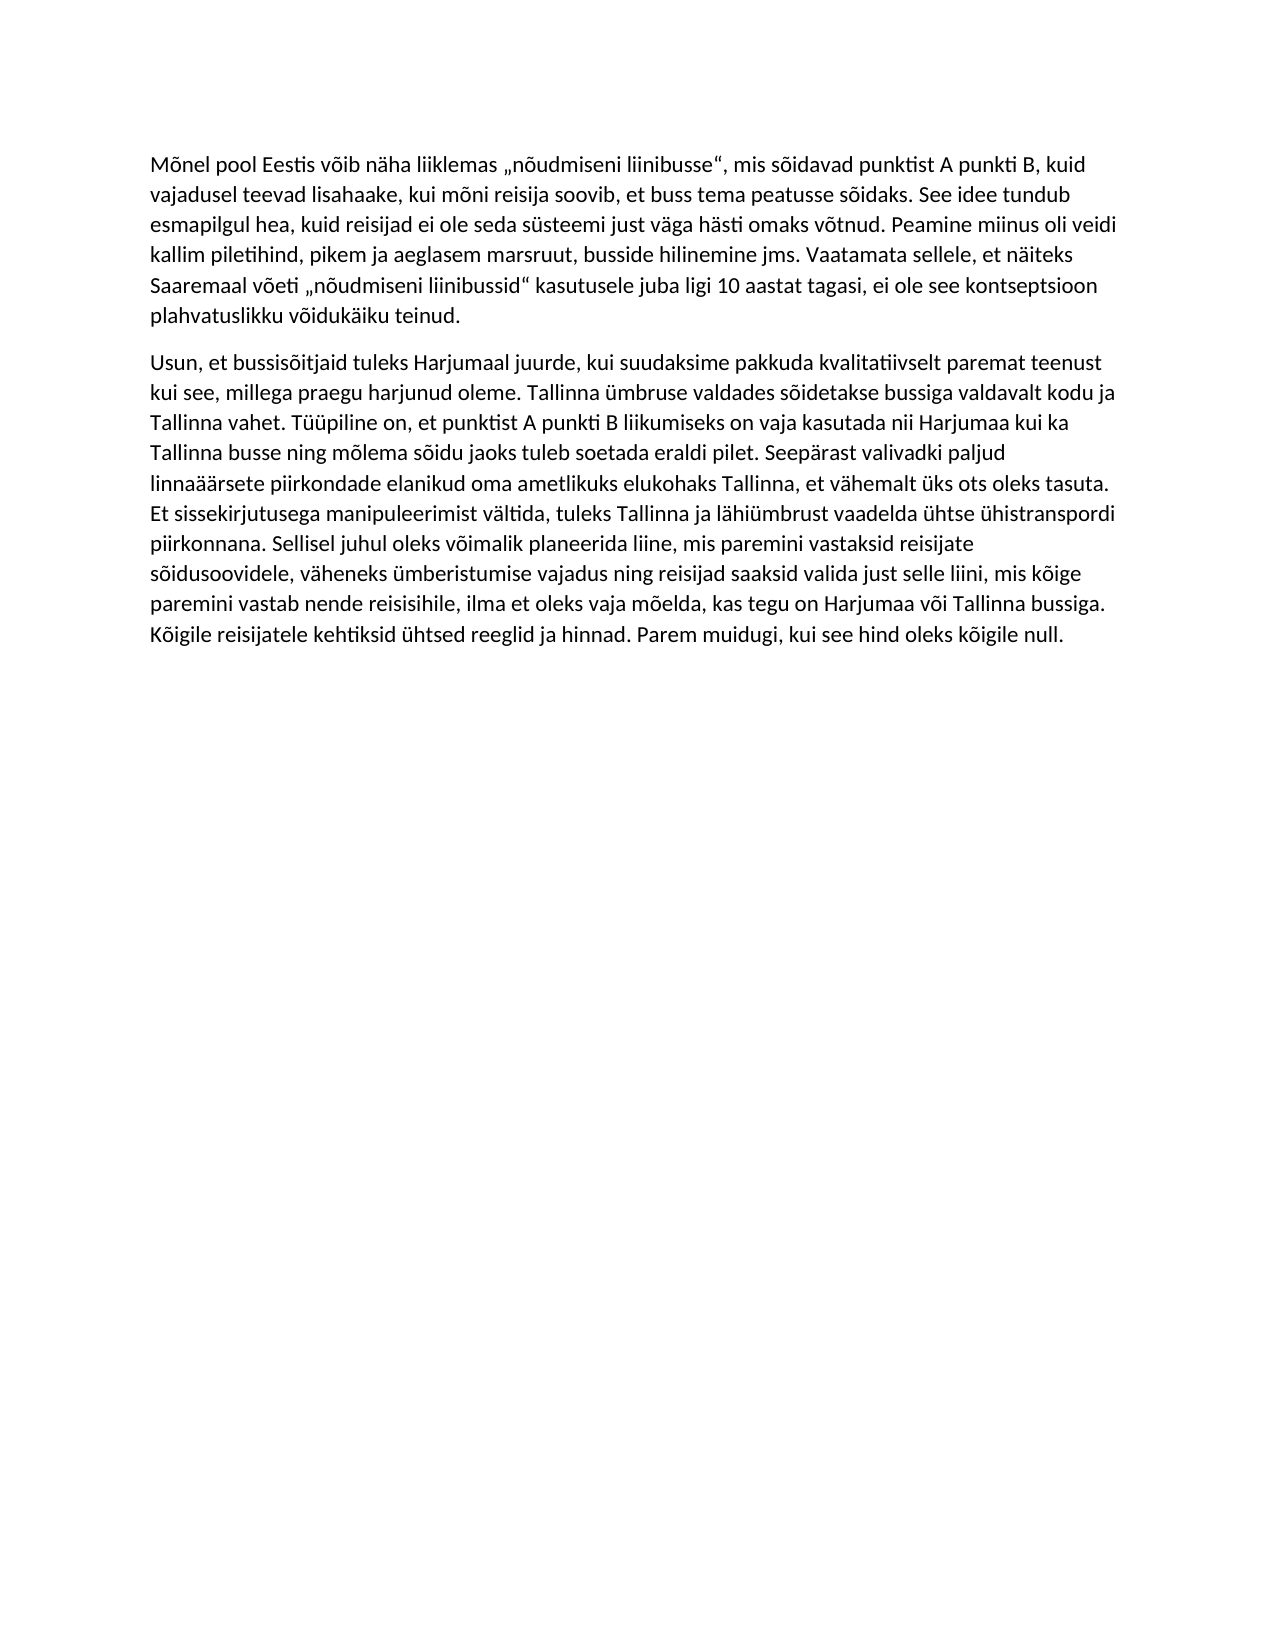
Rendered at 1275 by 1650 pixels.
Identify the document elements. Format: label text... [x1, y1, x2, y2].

text Usun, et bussisõitjaid tuleks Harjumaal juurde, kui suudaksime pakkuda kvalitatiivselt paremat teenust kui see, millega praegu harjunud oleme. Tallinna ümbruse valdades sõidetakse bussiga valdavalt kodu ja Tallinna vahet. Tüüpiline on, et punktist A punkti B liikumiseks on vaja kasutada nii Harjumaa kui ka Tallinna busse ning mõlema sõidu jaoks tuleb soetada eraldi pilet. Seepärast valivadki paljud linnaäärsete piirkondade elanikud oma ametlikuks elukohaks Tallinna, et vähemalt üks ots oleks tasuta. Et sissekirjutusega manipuleerimist vältida, tuleks Tallinna ja lähiümbrust vaadelda ühtse ühistranspordi piirkonnana. Sellisel juhul oleks võimalik planeerida liine, mis paremini vastaksid reisijate sõidusoovidele, väheneks ümberistumise vajadus ning reisijad saaksid valida just selle liini, mis kõige paremini vastab nende reisisihile, ilma et oleks vaja mõelda, kas tegu on Harjumaa või Tallinna bussiga. Kõigile reisijatele kehtiksid ühtsed reeglid ja hinnad. Parem muidugi, kui see hind oleks kõigile null. [150, 348, 1125, 648]
text Mõnel pool Eestis võib näha liiklemas „nõudmiseni liinibusse“, mis sõidavad punktist A punkti B, kuid vajadusel teevad lisahaake, kui mõni reisija soovib, et buss tema peatusse sõidaks. See idee tundub esmapilgul hea, kuid reisijad ei ole seda süsteemi just väga hästi omaks võtnud. Peamine miinus oli veidi kallim piletihind, pikem ja aeglasem marsruut, busside hilinemine jms. Vaatamata sellele, et näiteks Saaremaal võeti „nõudmiseni liinibussid“ kasutusele juba ligi 10 aastat tagasi, ei ole see kontseptsioon plahvatuslikku võidukäiku teinud. [150, 150, 1125, 329]
